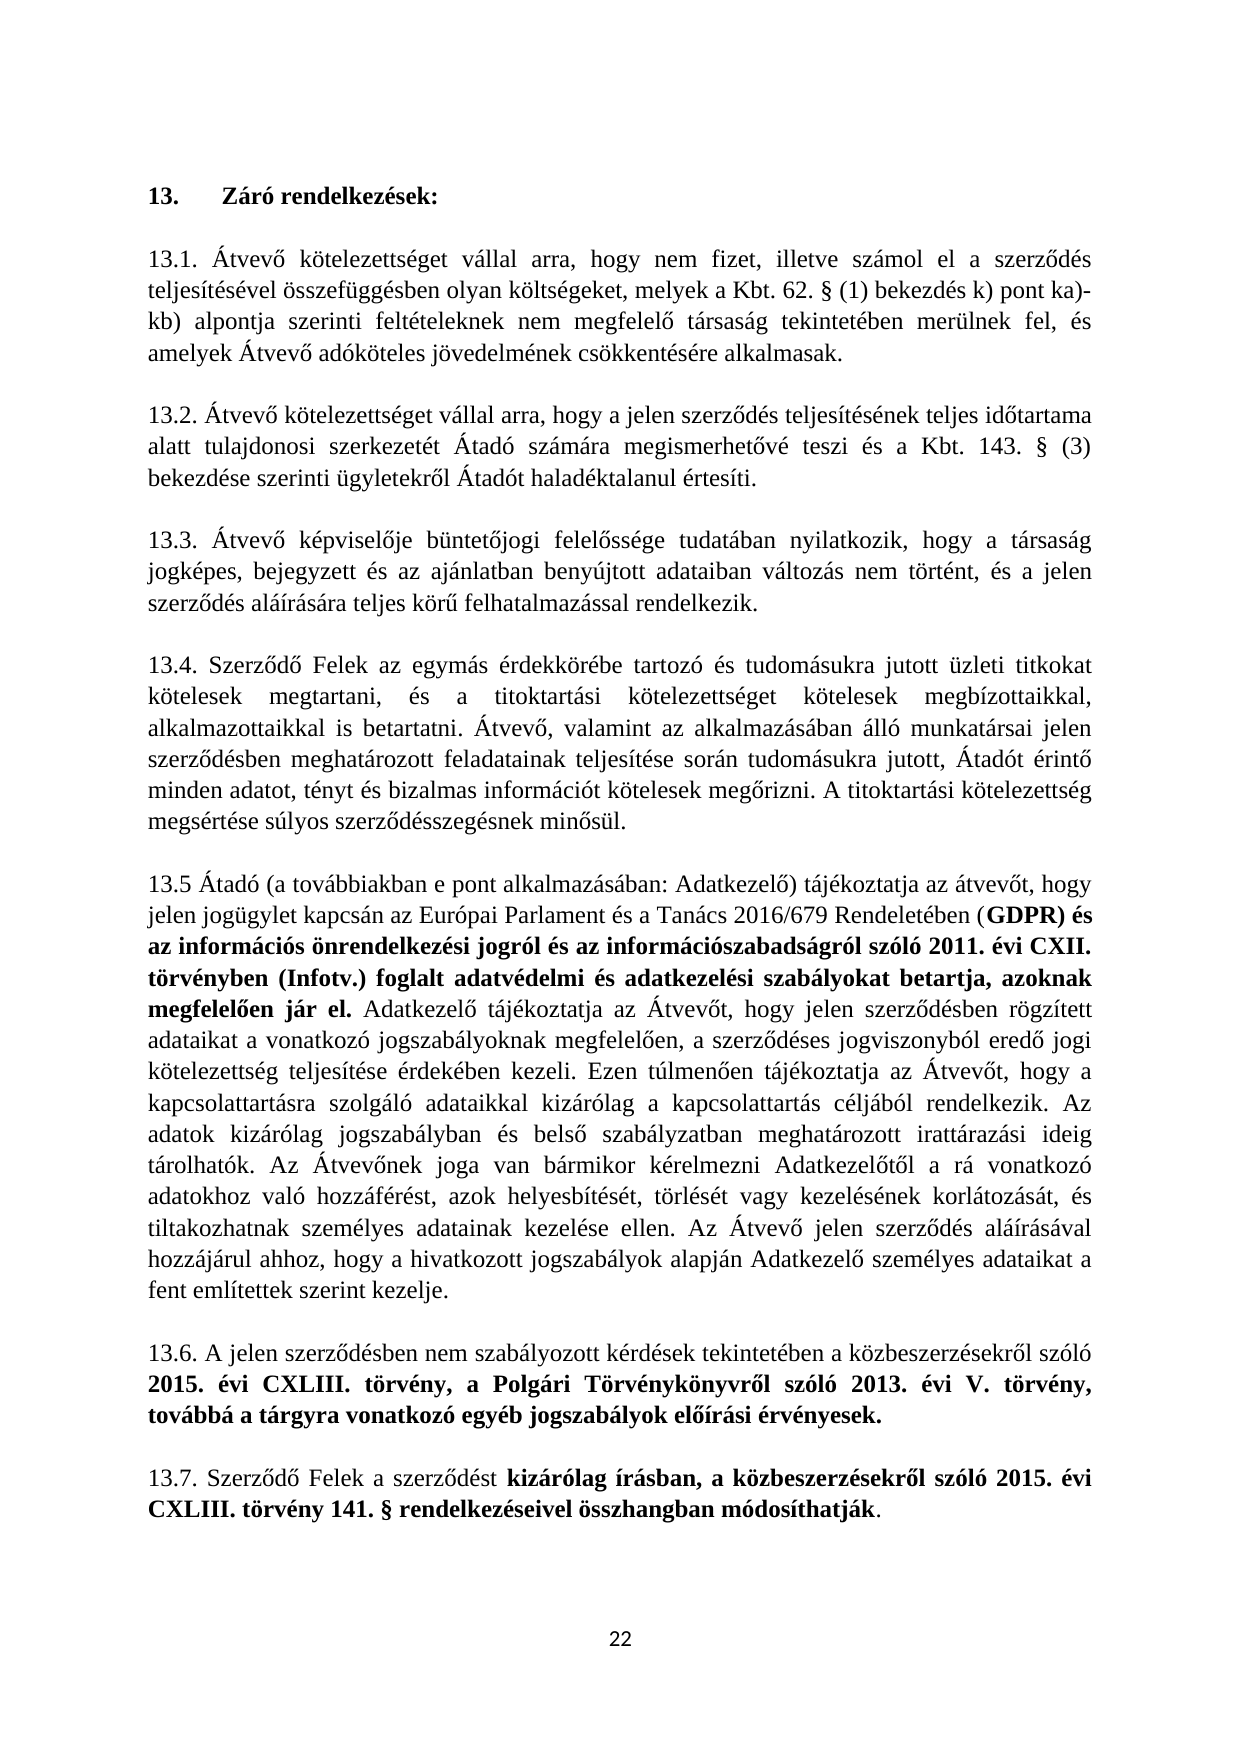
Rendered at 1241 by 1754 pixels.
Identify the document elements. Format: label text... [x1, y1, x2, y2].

text 13.7. Szerződő Felek a szerződést kizárólag írásban, a közbeszerzésekről szóló 2015. évi CXLIII. törvény 141. § rendelkezéseivel összhangban módosíthatják. [148, 1460, 1093, 1523]
text 13.1. Átvevő kötelezettséget vállal arra, hogy nem fizet, illetve számol el a szerződés teljesítésével összefüggésben olyan költségeket, melyek a Kbt. 62. § (1) bekezdés k) pont ka)-kb) alpontja szerinti feltételeknek nem megfelelő társaság tekintetében merülnek fel, és amelyek Átvevő adóköteles jövedelmének csökkentésére alkalmasak. [148, 241, 1093, 366]
text 13. Záró rendelkezések: [148, 179, 1093, 210]
text 13.4. Szerződő Felek az egymás érdekkörébe tartozó és tudomásukra jutott üzleti titkokat kötelesek megtartani, és a titoktartási kötelezettséget kötelesek megbízottaikkal, alkalmazottaikkal is betartatni. Átvevő, valamint az alkalmazásában álló munkatársai jelen szerződésben meghatározott feladatainak teljesítése során tudomásukra jutott, Átadót érintő minden adatot, tényt és bizalmas információt kötelesek megőrizni. A titoktartási kötelezettség megsértése súlyos szerződésszegésnek minősül. [148, 648, 1093, 835]
text 13.3. Átvevő képviselője büntetőjogi felelőssége tudatában nyilatkozik, hogy a társaság jogképes, bejegyzett és az ajánlatban benyújtott adataiban változás nem történt, és a jelen szerződés aláírására teljes körű felhatalmazással rendelkezik. [148, 523, 1093, 616]
text 13.5 Átadó (a továbbiakban e pont alkalmazásában: Adatkezelő) tájékoztatja az átvevőt, hogy jelen jogügylet kapcsán az Európai Parlament és a Tanács 2016/679 Rendeletében (GDPR) és az információs önrendelkezési jogról és az információszabadságról szóló 2011. évi CXII. törvényben (Infotv.) foglalt adatvédelmi és adatkezelési szabályokat betartja, azoknak megfelelően jár el. Adatkezelő tájékoztatja az Átvevőt, hogy jelen szerződésben rögzített adataikat a vonatkozó jogszabályoknak megfelelően, a szerződéses jogviszonyból eredő jogi kötelezettség teljesítése érdekében kezeli. Ezen túlmenően tájékoztatja az Átvevőt, hogy a kapcsolattartásra szolgáló adataikkal kizárólag a kapcsolattartás céljából rendelkezik. Az adatok kizárólag jogszabályban és belső szabályzatban meghatározott irattárazási ideig tárolhatók. Az Átvevőnek joga van bármikor kérelmezni Adatkezelőtől a rá vonatkozó adatokhoz való hozzáférést, azok helyesbítését, törlését vagy kezelésének korlátozását, és tiltakozhatnak személyes adatainak kezelése ellen. Az Átvevő jelen szerződés aláírásával hozzájárul ahhoz, hogy a hivatkozott jogszabályok alapján Adatkezelő személyes adataikat a fent említettek szerint kezelje. [148, 866, 1093, 1304]
text 13.2. Átvevő kötelezettséget vállal arra, hogy a jelen szerződés teljesítésének teljes időtartama alatt tulajdonosi szerkezetét Átadó számára megismerhetővé teszi és a Kbt. 143. § (3) bekezdése szerinti ügyletekről Átadót haladéktalanul értesíti. [148, 398, 1093, 491]
text 13.6. A jelen szerződésben nem szabályozott kérdések tekintetében a közbeszerzésekről szóló 2015. évi CXLIII. törvény, a Polgári Törvénykönyvről szóló 2013. évi V. törvény, továbbá a tárgyra vonatkozó egyéb jogszabályok előírási érvényesek. [148, 1335, 1093, 1429]
